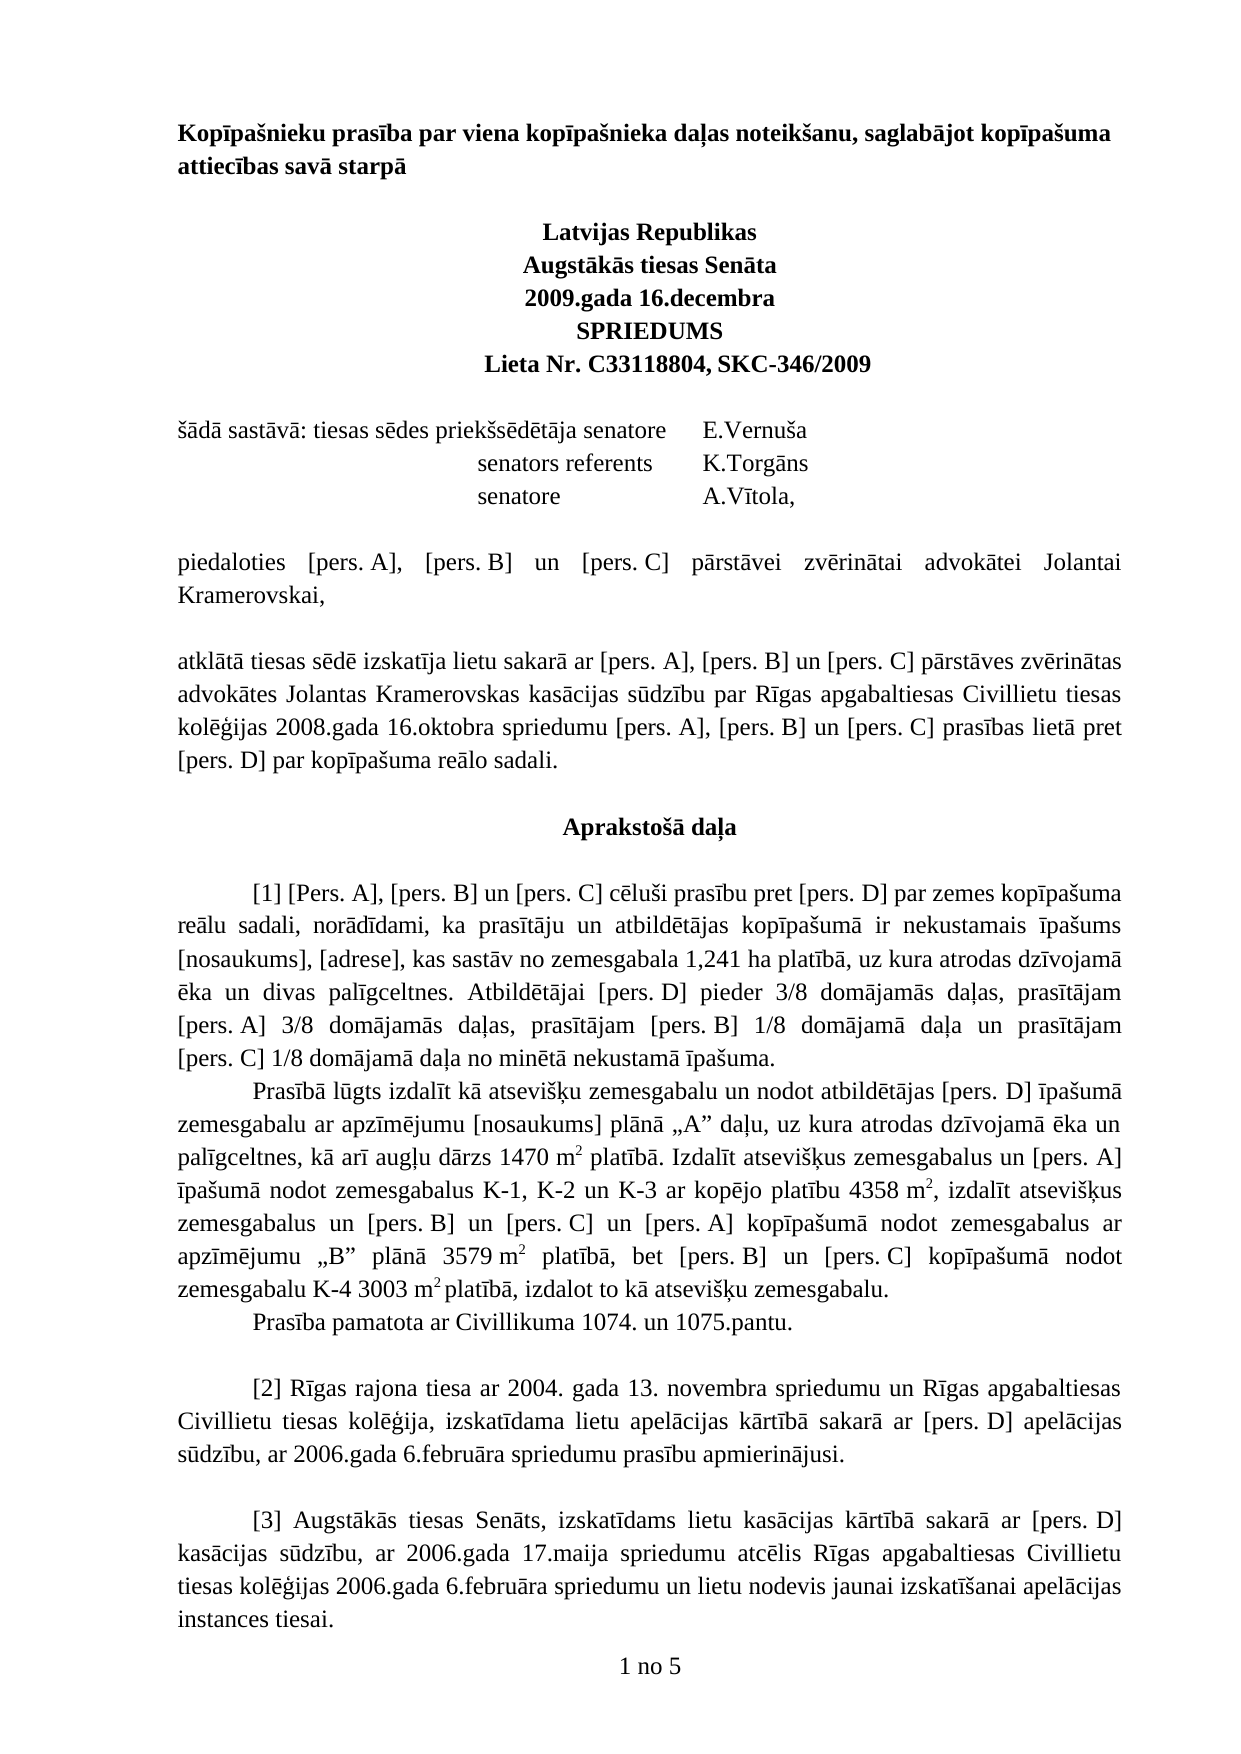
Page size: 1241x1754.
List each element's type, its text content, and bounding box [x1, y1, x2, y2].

text piedaloties [pers. A], [pers. B] un [pers. C] pārstāvei zvērinātai advokātei Jolantai Kramerovskai, [177, 547, 1122, 609]
text SPRIEDUMS [177, 316, 1122, 345]
text [1] [Pers. A], [pers. B] un [pers. C] cēluši prasību pret [pers. D] par zemes kopīpašuma reālu sadali, norādīdami, ka prasītāju un atbildētājas kopīpašumā ir nekustamais īpašums [nosaukums], [adrese], kas sastāv no zemesgabala 1,241 ha platībā, uz kura atrodas dzīvojamā ēka un divas palīgceltnes. Atbildētājai [pers. D] pieder 3/8 domājamās daļas, prasītājam [pers. A] 3/8 domājamās daļas, prasītājam [pers. B] 1/8 domājamā daļa un prasītājam [pers. C] 1/8 domājamā daļa no minētā nekustamā īpašuma. [177, 878, 1122, 1071]
text šādā sastāvā: tiesas sēdes priekšsēdētāja senatore E.Vernuša [177, 415, 1122, 444]
text 2009.gada 16.decembra [177, 283, 1122, 312]
text Augstākās tiesas Senāta [177, 250, 1122, 279]
text [2] Rīgas rajona tiesa ar 2004. gada 13. novembra spriedumu un Rīgas apgabaltiesas Civillietu tiesas kolēģija, izskatīdama lietu apelācijas kārtībā sakarā ar [pers. D] apelācijas sūdzību, ar 2006.gada 6.februāra spriedumu prasību apmierinājusi. [177, 1373, 1122, 1468]
text Lieta Nr. C33118804, SKC-346/2009 [177, 349, 1122, 378]
text Kopīpašnieku prasība par viena kopīpašnieka daļas noteikšanu, saglabājot kopīpašuma attiecības savā starpā [177, 118, 1122, 180]
text Prasība pamatota ar Civillikuma 1074. un 1075.pantu. [177, 1307, 1122, 1336]
text senatore A.Vītola, [477, 481, 1122, 510]
text senators referents K.Torgāns [402, 448, 1122, 477]
text Prasībā lūgts izdalīt kā atsevišķu zemesgabalu un nodot atbildētājas [pers. D] īpašumā zemesgabalu ar apzīmējumu [nosaukums] plānā „A” daļu, uz kura atrodas dzīvojamā ēka un palīgceltnes, kā arī augļu dārzs 1470 m2 platībā. Izdalīt atsevišķus zemesgabalus un [pers. A] īpašumā nodot zemesgabalus K-1, K-2 un K-3 ar kopējo platību 4358 m2, izdalīt atsevišķus zemesgabalus un [pers. B] un [pers. C] un [pers. A] kopīpašumā nodot zemesgabalus ar apzīmējumu „B” plānā 3579 m2 platībā, bet [pers. B] un [pers. C] kopīpašumā nodot zemesgabalu K-4 3003 m2 platībā, izdalot to kā atsevišķu zemesgabalu. [177, 1076, 1122, 1303]
text atklātā tiesas sēdē izskatīja lietu sakarā ar [pers. A], [pers. B] un [pers. C] pārstāves zvērinātas advokātes Jolantas Kramerovskas kasācijas sūdzību par Rīgas apgabaltiesas Civillietu tiesas kolēģijas 2008.gada 16.oktobra spriedumu [pers. A], [pers. B] un [pers. C] prasības lietā pret [pers. D] par kopīpašuma reālo sadali. [177, 646, 1122, 774]
text Latvijas Republikas [177, 217, 1122, 246]
text Aprakstošā daļa [177, 812, 1122, 840]
text [3] Augstākās tiesas Senāts, izskatīdams lietu kasācijas kārtībā sakarā ar [pers. D] kasācijas sūdzību, ar 2006.gada 17.maija spriedumu atcēlis Rīgas apgabaltiesas Civillietu tiesas kolēģijas 2006.gada 6.februāra spriedumu un lietu nodevis jaunai izskatīšanai apelācijas instances tiesai. [177, 1505, 1122, 1633]
